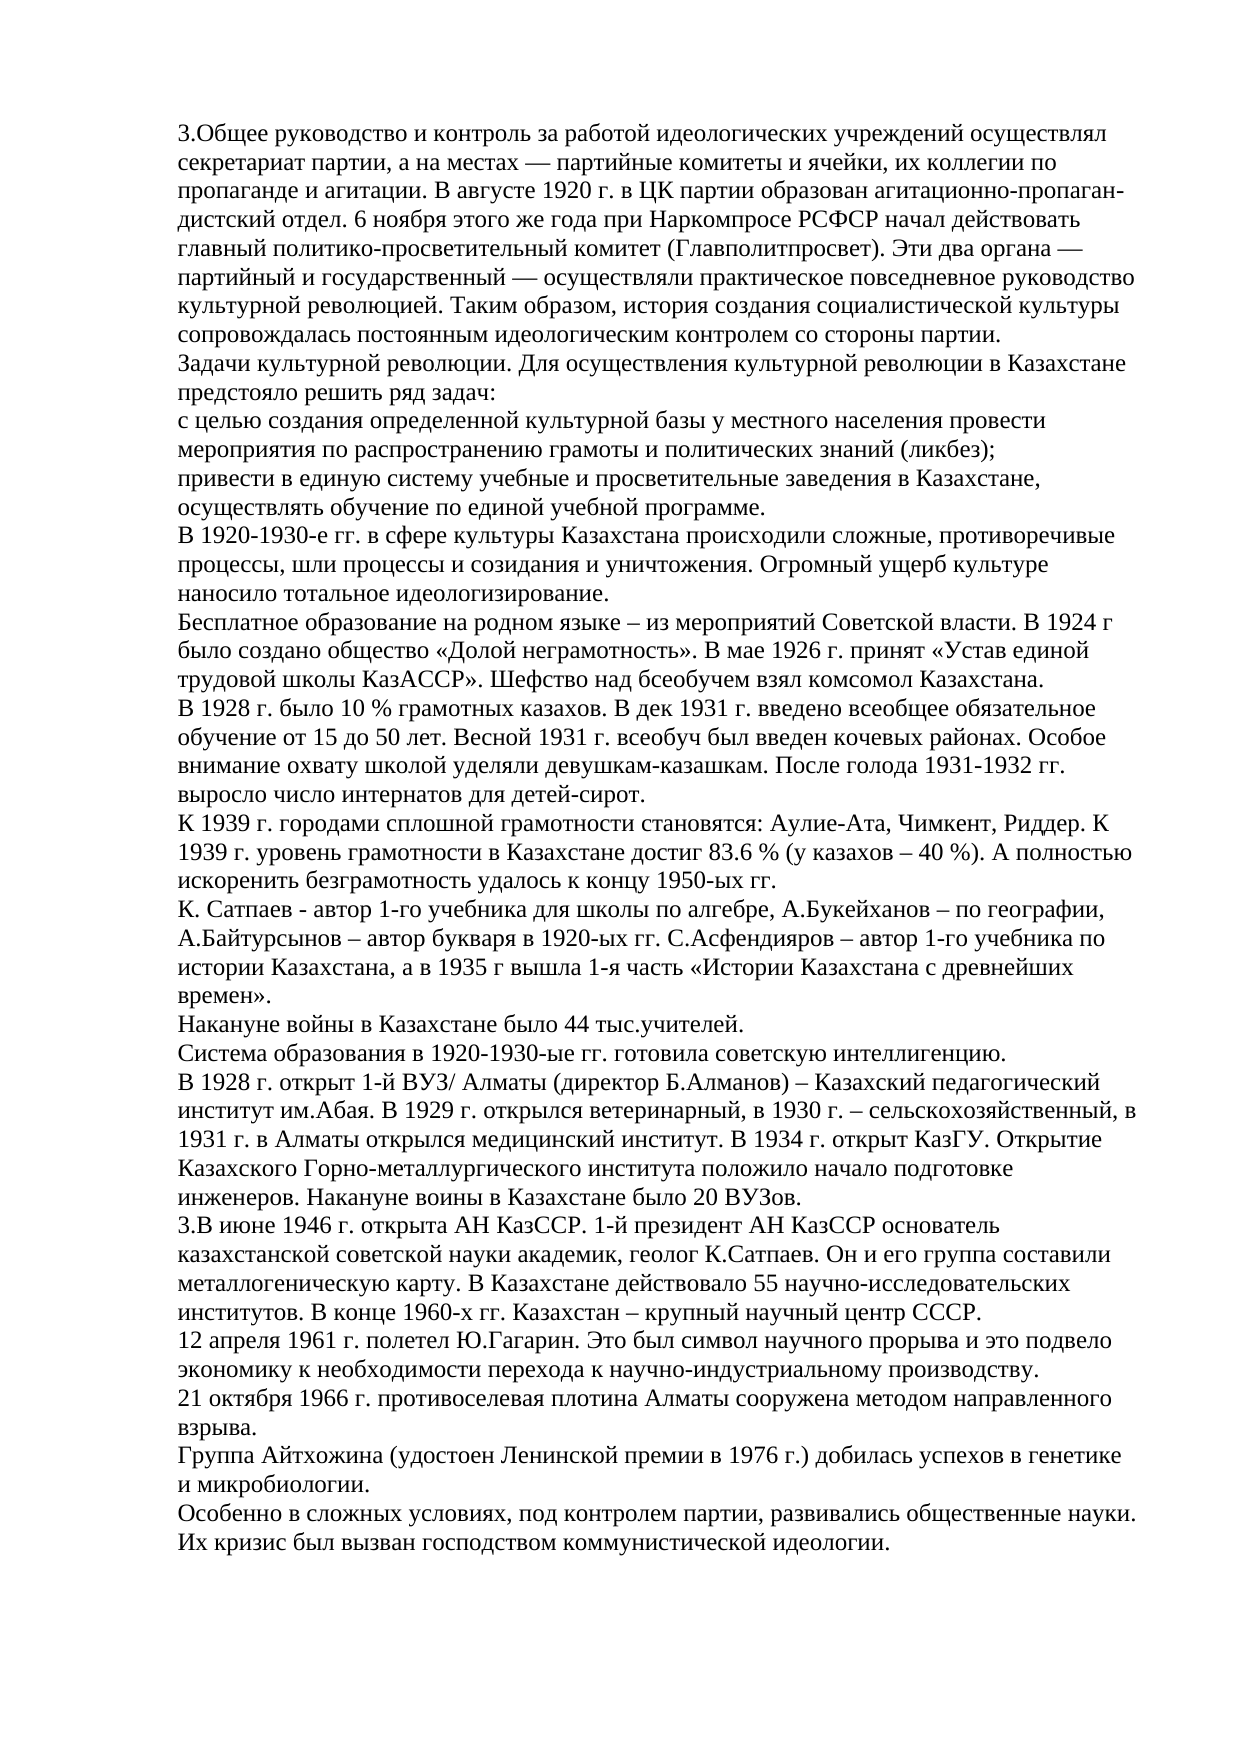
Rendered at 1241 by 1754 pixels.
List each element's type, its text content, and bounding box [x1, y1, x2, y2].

text 3.В июне 1946 г. открыта АН КазССР. 1-й президент АН КазССР основатель казахстанской советской науки академик, геолог К.Сатпаев. Он и его группа составили металлогеническую карту. В Казахстане действовало 55 научно-исследовательских институтов. В конце 1960-х гг. Казахстан – крупный научный центр СССР. [177, 1211, 1137, 1326]
text 12 апреля 1961 г. полетел Ю.Гагарин. Это был символ научного прорыва и это подвело экономику к необходимости перехода к научно-индустриальному производству. [177, 1326, 1137, 1383]
text В 1928 г. открыт 1-й ВУЗ/ Алматы (директор Б.Алманов) – Казахский педагогический институт им.Абая. В 1929 г. открылся ветеринарный, в 1930 г. – сельскохозяйственный, в 1931 г. в Алматы открылся медицинский институт. В 1934 г. открыт КазГУ. Открытие Казахского Горно-металлургического института положило начало подготовке инженеров. Накануне воины в Казахстане было 20 ВУЗов. [177, 1067, 1137, 1211]
text Задачи культурной революции. Для осуществления культурной революции в Казахстане предстояло решить ряд задач: [177, 348, 1137, 406]
text Особенно в сложных условиях, под контролем партии, развивались общественные науки. Их кризис был вызван господством коммунистической идеологии. [177, 1498, 1137, 1556]
text привести в единую систему учебные и просветительные заведения в Казахстане, осуществлять обучение по единой учебной программе. [177, 463, 1137, 521]
text с целью создания определенной культурной базы у местного населения провести мероприятия по распространению грамоты и политических знаний (ликбез); [177, 406, 1137, 463]
text Группа Айтхожина (удостоен Ленинской премии в 1976 г.) добилась успехов в генетике и микробиологии. [177, 1441, 1137, 1498]
text В 1920-1930-е гг. в сфере культуры Казахстана происходили сложные, противоречивые процессы, шли процессы и созидания и уничтожения. Огромный ущерб культуре наносило тотальное идеологизирование. [177, 521, 1137, 607]
text В 1928 г. было 10 % грамотных казахов. В дек 1931 г. введено всеобщее обязательное обучение от 15 до 50 лет. Весной 1931 г. всеобуч был введен кочевых районах. Особое внимание охвату школой уделяли девушкам-казашкам. После голода 1931-1932 гг. выросло число интернатов для детей-сирот. [177, 693, 1137, 808]
text Система образования в 1920-1930-ые гг. готовила советскую интеллигенцию. [177, 1038, 1137, 1067]
text 21 октября 1966 г. противоселевая плотина Алматы сооружена методом направленного взрыва. [177, 1383, 1137, 1441]
text К. Сатпаев - автор 1-го учебника для школы по алгебре, А.Букейханов – по географии, А.Байтурсынов – автор букваря в 1920-ых гг. С.Асфендияров – автор 1-го учебника по истории Казахстана, а в 1935 г вышла 1-я часть «Истории Казахстана с древнейших времен». [177, 894, 1137, 1009]
text 3.Общее руководство и контроль за работой идеологических учреждений осуществлял секретариат партии, а на местах — партийные комитеты и ячейки, их коллегии по пропаганде и агитации. В августе 1920 г. в ЦК партии образован агитационно-пропагандистский отдел. 6 ноября этого же года при Наркомпросе РСФСР начал действовать главный политико-просветительный комитет (Главполитпросвет). Эти два органа — партийный и государственный — осуществляли практическое повседневное руководство культурной революцией. Таким образом, история создания социалистической культуры сопровождалась постоянным идеологическим контролем со стороны партии. [177, 118, 1137, 348]
text Накануне войны в Казахстане было 44 тыс.учителей. [177, 1009, 1137, 1038]
text Бесплатное образование на родном языке – из мероприятий Советской власти. В 1924 г было создано общество «Долой неграмотность». В мае 1926 г. принят «Устав единой трудовой школы КазАССР». Шефство над бсеобучем взял комсомол Казахстана. [177, 607, 1137, 693]
text К 1939 г. городами сплошной грамотности становятся: Аулие-Ата, Чимкент, Риддер. К 1939 г. уровень грамотности в Казахстане достиг 83.6 % (у казахов – 40 %). А полностью искоренить безграмотность удалось к концу 1950-ых гг. [177, 808, 1137, 894]
